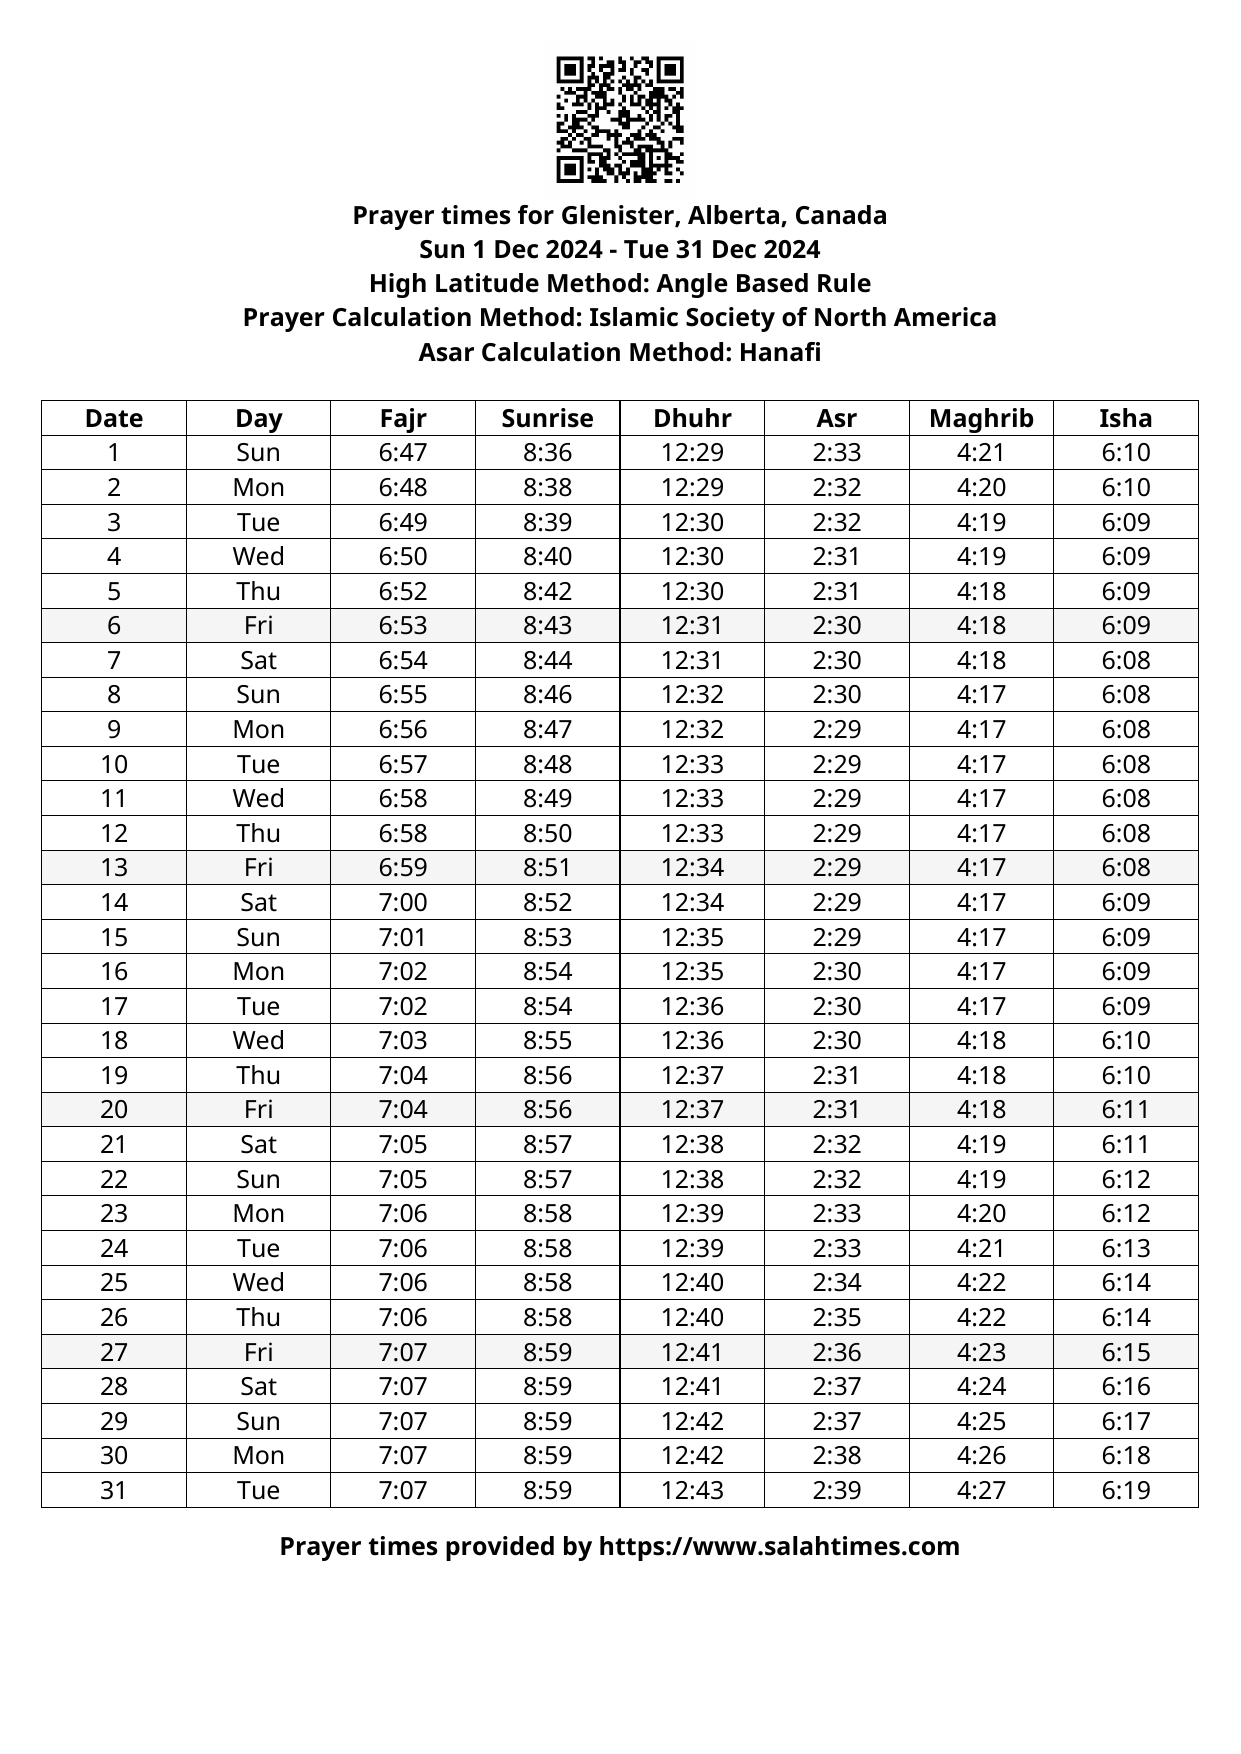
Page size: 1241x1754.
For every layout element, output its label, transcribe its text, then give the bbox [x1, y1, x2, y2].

table_cell Sat [187, 643, 330, 677]
table_cell 12:34 [621, 885, 764, 919]
table_cell 8:39 [476, 505, 619, 538]
table_cell 7:03 [331, 1024, 475, 1057]
table_cell 2:37 [765, 1404, 909, 1437]
table_cell 6:08 [1054, 678, 1198, 711]
table_cell 6:19 [1054, 1473, 1198, 1507]
table_cell 12:41 [621, 1369, 764, 1403]
table_cell Tue [187, 747, 330, 780]
table_cell 4:21 [910, 1231, 1053, 1264]
table_cell 15 [42, 920, 186, 953]
table_cell Fri [187, 1335, 330, 1368]
table_cell 2:30 [765, 678, 909, 711]
table_cell 12:31 [621, 609, 764, 642]
table_cell 10 [42, 747, 186, 780]
table_cell 8:50 [476, 816, 619, 849]
table_cell 6:11 [1054, 1127, 1198, 1161]
table_cell 13 [42, 851, 186, 884]
table_cell 6:50 [331, 539, 475, 573]
table_cell 7:06 [331, 1266, 475, 1299]
table_cell Wed [187, 1266, 330, 1299]
table_cell 4:19 [910, 1127, 1053, 1161]
table_cell 7:04 [331, 1058, 475, 1092]
table_cell 12:36 [621, 1024, 764, 1057]
table_cell 8:36 [476, 436, 619, 469]
table_cell 1 [42, 436, 186, 469]
table_cell 8:46 [476, 678, 619, 711]
table_cell 4:18 [910, 609, 1053, 642]
table_cell 6:13 [1054, 1231, 1198, 1264]
table_cell 4:18 [910, 1058, 1053, 1092]
table_cell 8:57 [476, 1162, 619, 1195]
table_cell 4:26 [910, 1439, 1053, 1472]
table_cell 31 [42, 1473, 186, 1507]
table_header Isha [1054, 401, 1198, 434]
table_cell 2:31 [765, 1058, 909, 1092]
table_cell 4:17 [910, 678, 1053, 711]
table_cell 2:29 [765, 712, 909, 746]
table_cell 6:10 [1054, 1024, 1198, 1057]
table_cell Tue [187, 989, 330, 1022]
table_cell 7:07 [331, 1369, 475, 1403]
table_cell Sat [187, 1369, 330, 1403]
table_cell 24 [42, 1231, 186, 1264]
table_cell 2:33 [765, 1231, 909, 1264]
table_cell 2:35 [765, 1300, 909, 1334]
table_cell Sun [187, 678, 330, 711]
table_cell 22 [42, 1162, 186, 1195]
table_cell 12:41 [621, 1335, 764, 1368]
table_cell 8:42 [476, 574, 619, 607]
table_cell 6:09 [1054, 989, 1198, 1022]
table_cell 6:10 [1054, 1058, 1198, 1092]
table_cell 8:48 [476, 747, 619, 780]
table_cell 6:56 [331, 712, 475, 746]
table_cell 20 [42, 1093, 186, 1126]
table_cell 6:58 [331, 781, 475, 815]
table_cell 8:59 [476, 1473, 619, 1507]
table_cell 2:33 [765, 436, 909, 469]
table_cell 4:27 [910, 1473, 1053, 1507]
table_cell 4:22 [910, 1266, 1053, 1299]
table_cell 4:20 [910, 470, 1053, 504]
table_cell 6:58 [331, 816, 475, 849]
table_cell 8:40 [476, 539, 619, 573]
table_cell 4:19 [910, 539, 1053, 573]
table_cell 6:15 [1054, 1335, 1198, 1368]
table_cell 8:49 [476, 781, 619, 815]
table_cell 2:33 [765, 1196, 909, 1230]
table_cell 25 [42, 1266, 186, 1299]
table_cell 14 [42, 885, 186, 919]
table_cell Sat [187, 885, 330, 919]
table_cell 4:17 [910, 954, 1053, 988]
table_cell 4:17 [910, 851, 1053, 884]
table_cell 8:51 [476, 851, 619, 884]
table_cell Mon [187, 954, 330, 988]
table_cell 7:07 [331, 1404, 475, 1437]
table_header Sunrise [476, 401, 619, 434]
table_cell Wed [187, 539, 330, 573]
table_cell 18 [42, 1024, 186, 1057]
table_cell 6:14 [1054, 1266, 1198, 1299]
table_cell 12:38 [621, 1127, 764, 1161]
table_cell Thu [187, 574, 330, 607]
table_cell 12:30 [621, 539, 764, 573]
table_cell 7:04 [331, 1093, 475, 1126]
table_cell 12:43 [621, 1473, 764, 1507]
table_cell 2:37 [765, 1369, 909, 1403]
table_cell 6:54 [331, 643, 475, 677]
table_cell 26 [42, 1300, 186, 1334]
table_cell 23 [42, 1196, 186, 1230]
table_cell 6:10 [1054, 436, 1198, 469]
table_cell 8:52 [476, 885, 619, 919]
table_cell 2:29 [765, 920, 909, 953]
table_cell 7 [42, 643, 186, 677]
table_cell 6:12 [1054, 1196, 1198, 1230]
table_cell 6:59 [331, 851, 475, 884]
table_cell 2:32 [765, 470, 909, 504]
table_cell 7:07 [331, 1439, 475, 1472]
text Sun 1 Dec 2024 - Tue 31 Dec 2024 [42, 232, 1198, 266]
text Prayer Calculation Method: Islamic Society of North America [42, 300, 1198, 334]
table_cell 2:31 [765, 539, 909, 573]
table_cell 6:09 [1054, 954, 1198, 988]
table_cell 4:17 [910, 989, 1053, 1022]
table_cell 6:17 [1054, 1404, 1198, 1437]
table_cell Sun [187, 1162, 330, 1195]
table_cell 8:59 [476, 1369, 619, 1403]
table_cell 2:32 [765, 1127, 909, 1161]
table_cell 2:29 [765, 781, 909, 815]
table_cell 8:47 [476, 712, 619, 746]
table_cell 8:38 [476, 470, 619, 504]
table_cell 8:57 [476, 1127, 619, 1161]
table_cell 12:37 [621, 1058, 764, 1092]
table_cell 7:05 [331, 1127, 475, 1161]
table_cell 2:38 [765, 1439, 909, 1472]
table_cell 12:29 [621, 470, 764, 504]
table_cell 6:08 [1054, 712, 1198, 746]
table_cell 6:11 [1054, 1093, 1198, 1126]
table_cell 3 [42, 505, 186, 538]
table_cell 30 [42, 1439, 186, 1472]
table_cell 4:24 [910, 1369, 1053, 1403]
table_cell 27 [42, 1335, 186, 1368]
table_cell 12:36 [621, 989, 764, 1022]
table_cell Sat [187, 1127, 330, 1161]
table_cell 8:43 [476, 609, 619, 642]
table_cell Tue [187, 1473, 330, 1507]
table_cell 12:42 [621, 1404, 764, 1437]
table_cell 8:58 [476, 1300, 619, 1334]
table_cell 12:39 [621, 1196, 764, 1230]
table_header Maghrib [910, 401, 1053, 434]
table_cell Mon [187, 712, 330, 746]
table_cell Fri [187, 851, 330, 884]
table_cell 12:33 [621, 781, 764, 815]
table_cell 4:18 [910, 1093, 1053, 1126]
table_cell 6:47 [331, 436, 475, 469]
table_cell 7:06 [331, 1231, 475, 1264]
table_cell 7:06 [331, 1300, 475, 1334]
table_header Date [42, 401, 186, 434]
table_cell 6:09 [1054, 539, 1198, 573]
table_cell Sun [187, 436, 330, 469]
table_cell 4:17 [910, 747, 1053, 780]
table_cell 12:35 [621, 954, 764, 988]
text Prayer times provided by https://www.salahtimes.com [42, 1528, 1198, 1563]
table_cell 4:19 [910, 505, 1053, 538]
table_cell 6:09 [1054, 885, 1198, 919]
table_cell 4:17 [910, 816, 1053, 849]
table_cell 7:06 [331, 1196, 475, 1230]
table_cell 6:08 [1054, 643, 1198, 677]
table_cell Thu [187, 1300, 330, 1334]
table_cell 2:30 [765, 1024, 909, 1057]
table_cell 8:53 [476, 920, 619, 953]
table_cell 21 [42, 1127, 186, 1161]
table_cell 12:34 [621, 851, 764, 884]
table_cell 2:36 [765, 1335, 909, 1368]
picture [542, 41, 699, 198]
table_cell 4:18 [910, 643, 1053, 677]
table_cell 11 [42, 781, 186, 815]
table_cell 17 [42, 989, 186, 1022]
table_cell Thu [187, 816, 330, 849]
table_cell 7:00 [331, 885, 475, 919]
table_cell Mon [187, 470, 330, 504]
table_cell 2:29 [765, 851, 909, 884]
table_cell Mon [187, 1439, 330, 1472]
table_cell 7:02 [331, 989, 475, 1022]
table_cell 6:48 [331, 470, 475, 504]
table_cell 4:18 [910, 1024, 1053, 1057]
table_cell 12:30 [621, 505, 764, 538]
table_header Dhuhr [621, 401, 764, 434]
table_cell 6:09 [1054, 505, 1198, 538]
table_cell 8:58 [476, 1266, 619, 1299]
table_cell 4:17 [910, 885, 1053, 919]
table_cell 28 [42, 1369, 186, 1403]
table_cell 29 [42, 1404, 186, 1437]
table_cell 6:53 [331, 609, 475, 642]
table_cell 2:39 [765, 1473, 909, 1507]
table_cell 2:29 [765, 885, 909, 919]
table_cell 12:32 [621, 712, 764, 746]
table_cell 8:56 [476, 1093, 619, 1126]
table_cell 16 [42, 954, 186, 988]
table_cell Fri [187, 609, 330, 642]
table_cell Thu [187, 1058, 330, 1092]
table_cell 7:05 [331, 1162, 475, 1195]
table_cell 4:20 [910, 1196, 1053, 1230]
table_cell Sun [187, 1404, 330, 1437]
table_cell 12:39 [621, 1231, 764, 1264]
table_cell 4:18 [910, 574, 1053, 607]
table_cell 6:49 [331, 505, 475, 538]
table_cell 8:59 [476, 1439, 619, 1472]
table_cell 4:25 [910, 1404, 1053, 1437]
table_cell 7:07 [331, 1473, 475, 1507]
table_cell 4:17 [910, 781, 1053, 815]
table_cell 12:31 [621, 643, 764, 677]
table_cell 4:17 [910, 712, 1053, 746]
table_cell 6:09 [1054, 609, 1198, 642]
table_cell 6:08 [1054, 747, 1198, 780]
table_cell 6:57 [331, 747, 475, 780]
table_cell 7:02 [331, 954, 475, 988]
table_cell 4 [42, 539, 186, 573]
table_cell Fri [187, 1093, 330, 1126]
table_cell 8:44 [476, 643, 619, 677]
table_cell 8:54 [476, 989, 619, 1022]
table_cell 12:32 [621, 678, 764, 711]
table_cell 2:29 [765, 816, 909, 849]
table_cell 6:18 [1054, 1439, 1198, 1472]
table_cell 4:19 [910, 1162, 1053, 1195]
table_cell 2:34 [765, 1266, 909, 1299]
table_cell 6:09 [1054, 574, 1198, 607]
table_cell 19 [42, 1058, 186, 1092]
table_cell 4:17 [910, 920, 1053, 953]
table_cell 9 [42, 712, 186, 746]
table_cell 12:40 [621, 1266, 764, 1299]
table_cell 2:32 [765, 1162, 909, 1195]
table_header Asr [765, 401, 909, 434]
table_cell 6:12 [1054, 1162, 1198, 1195]
table_cell 6:09 [1054, 920, 1198, 953]
table_cell 12:33 [621, 816, 764, 849]
table_cell 8 [42, 678, 186, 711]
table_cell Sun [187, 920, 330, 953]
table_cell Tue [187, 1231, 330, 1264]
table_cell Wed [187, 1024, 330, 1057]
table_cell 2:30 [765, 989, 909, 1022]
table_cell 8:54 [476, 954, 619, 988]
table_cell 6:10 [1054, 470, 1198, 504]
table_header Fajr [331, 401, 475, 434]
table_cell 8:55 [476, 1024, 619, 1057]
table_cell 8:58 [476, 1196, 619, 1230]
table_cell 8:59 [476, 1335, 619, 1368]
table_cell 12:42 [621, 1439, 764, 1472]
text Asar Calculation Method: Hanafi [42, 334, 1198, 368]
table_cell Tue [187, 505, 330, 538]
table_cell 6:16 [1054, 1369, 1198, 1403]
table_cell 2:32 [765, 505, 909, 538]
table_cell 2:30 [765, 609, 909, 642]
table_cell 6 [42, 609, 186, 642]
table_cell 8:56 [476, 1058, 619, 1092]
table_cell 4:21 [910, 436, 1053, 469]
table_cell 2:31 [765, 574, 909, 607]
table_cell 7:07 [331, 1335, 475, 1368]
table_cell 5 [42, 574, 186, 607]
table_cell 4:23 [910, 1335, 1053, 1368]
table_cell 8:58 [476, 1231, 619, 1264]
table_cell 12 [42, 816, 186, 849]
table_cell 12:33 [621, 747, 764, 780]
text Prayer times for Glenister, Alberta, Canada [42, 198, 1198, 232]
table_cell 7:01 [331, 920, 475, 953]
table_cell 2 [42, 470, 186, 504]
table_cell 12:38 [621, 1162, 764, 1195]
table_cell 12:29 [621, 436, 764, 469]
table_cell 6:52 [331, 574, 475, 607]
table_cell 12:37 [621, 1093, 764, 1126]
table_cell 2:30 [765, 954, 909, 988]
table_cell 12:35 [621, 920, 764, 953]
table_cell 12:30 [621, 574, 764, 607]
table_cell 6:55 [331, 678, 475, 711]
table_cell 8:59 [476, 1404, 619, 1437]
table_cell 6:08 [1054, 851, 1198, 884]
table_cell 2:29 [765, 747, 909, 780]
table_cell Wed [187, 781, 330, 815]
table_header Day [187, 401, 330, 434]
table_cell 2:30 [765, 643, 909, 677]
table_cell 6:08 [1054, 816, 1198, 849]
table_cell 4:22 [910, 1300, 1053, 1334]
table_cell 2:31 [765, 1093, 909, 1126]
table_cell 6:14 [1054, 1300, 1198, 1334]
table_cell 12:40 [621, 1300, 764, 1334]
table_cell 6:08 [1054, 781, 1198, 815]
text High Latitude Method: Angle Based Rule [42, 266, 1198, 300]
table_cell Mon [187, 1196, 330, 1230]
